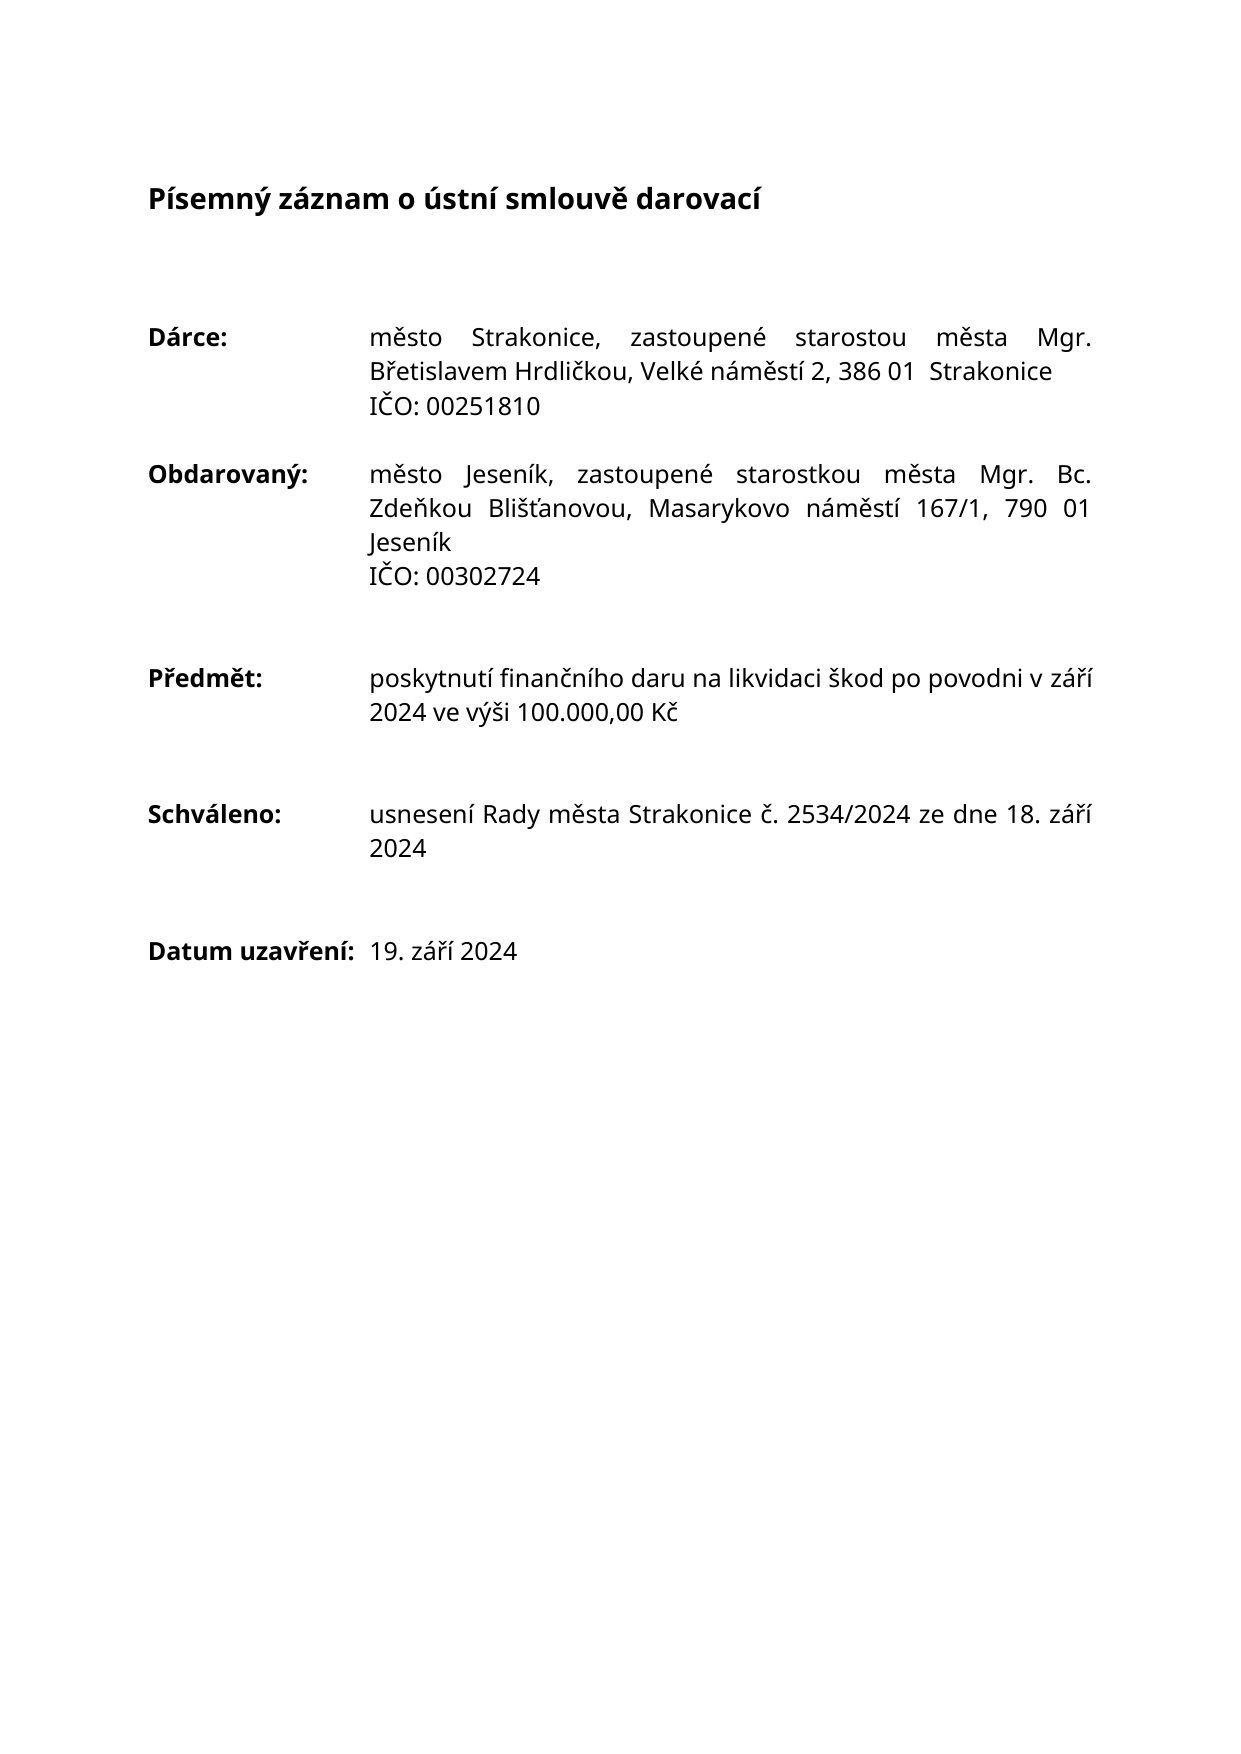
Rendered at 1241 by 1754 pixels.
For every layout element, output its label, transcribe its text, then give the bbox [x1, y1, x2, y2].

text Datum uzavření: 19. září 2024 [148, 933, 1093, 967]
text Schváleno: usnesení Rady města Strakonice č. 2534/2024 ze dne 18. září 2024 [148, 797, 1093, 865]
text IČO: 00251810 [148, 388, 1093, 422]
text Dárce: město Strakonice, zastoupené starostou města Mgr. Břetislavem Hrdličkou, Velké náměstí 2, 386 01 Strakonice [148, 320, 1093, 388]
text Písemný záznam o ústní smlouvě darovací [148, 178, 1093, 218]
text IČO: 00302724 [148, 558, 1093, 592]
text Obdarovaný: město Jeseník, zastoupené starostkou města Mgr. Bc. Zdeňkou Blišťanovou, Masarykovo náměstí 167/1, 790 01 Jeseník [148, 456, 1093, 558]
text Předmět: poskytnutí finančního daru na likvidaci škod po povodni v září 2024 ve výši 100.000,00 Kč [148, 661, 1093, 729]
